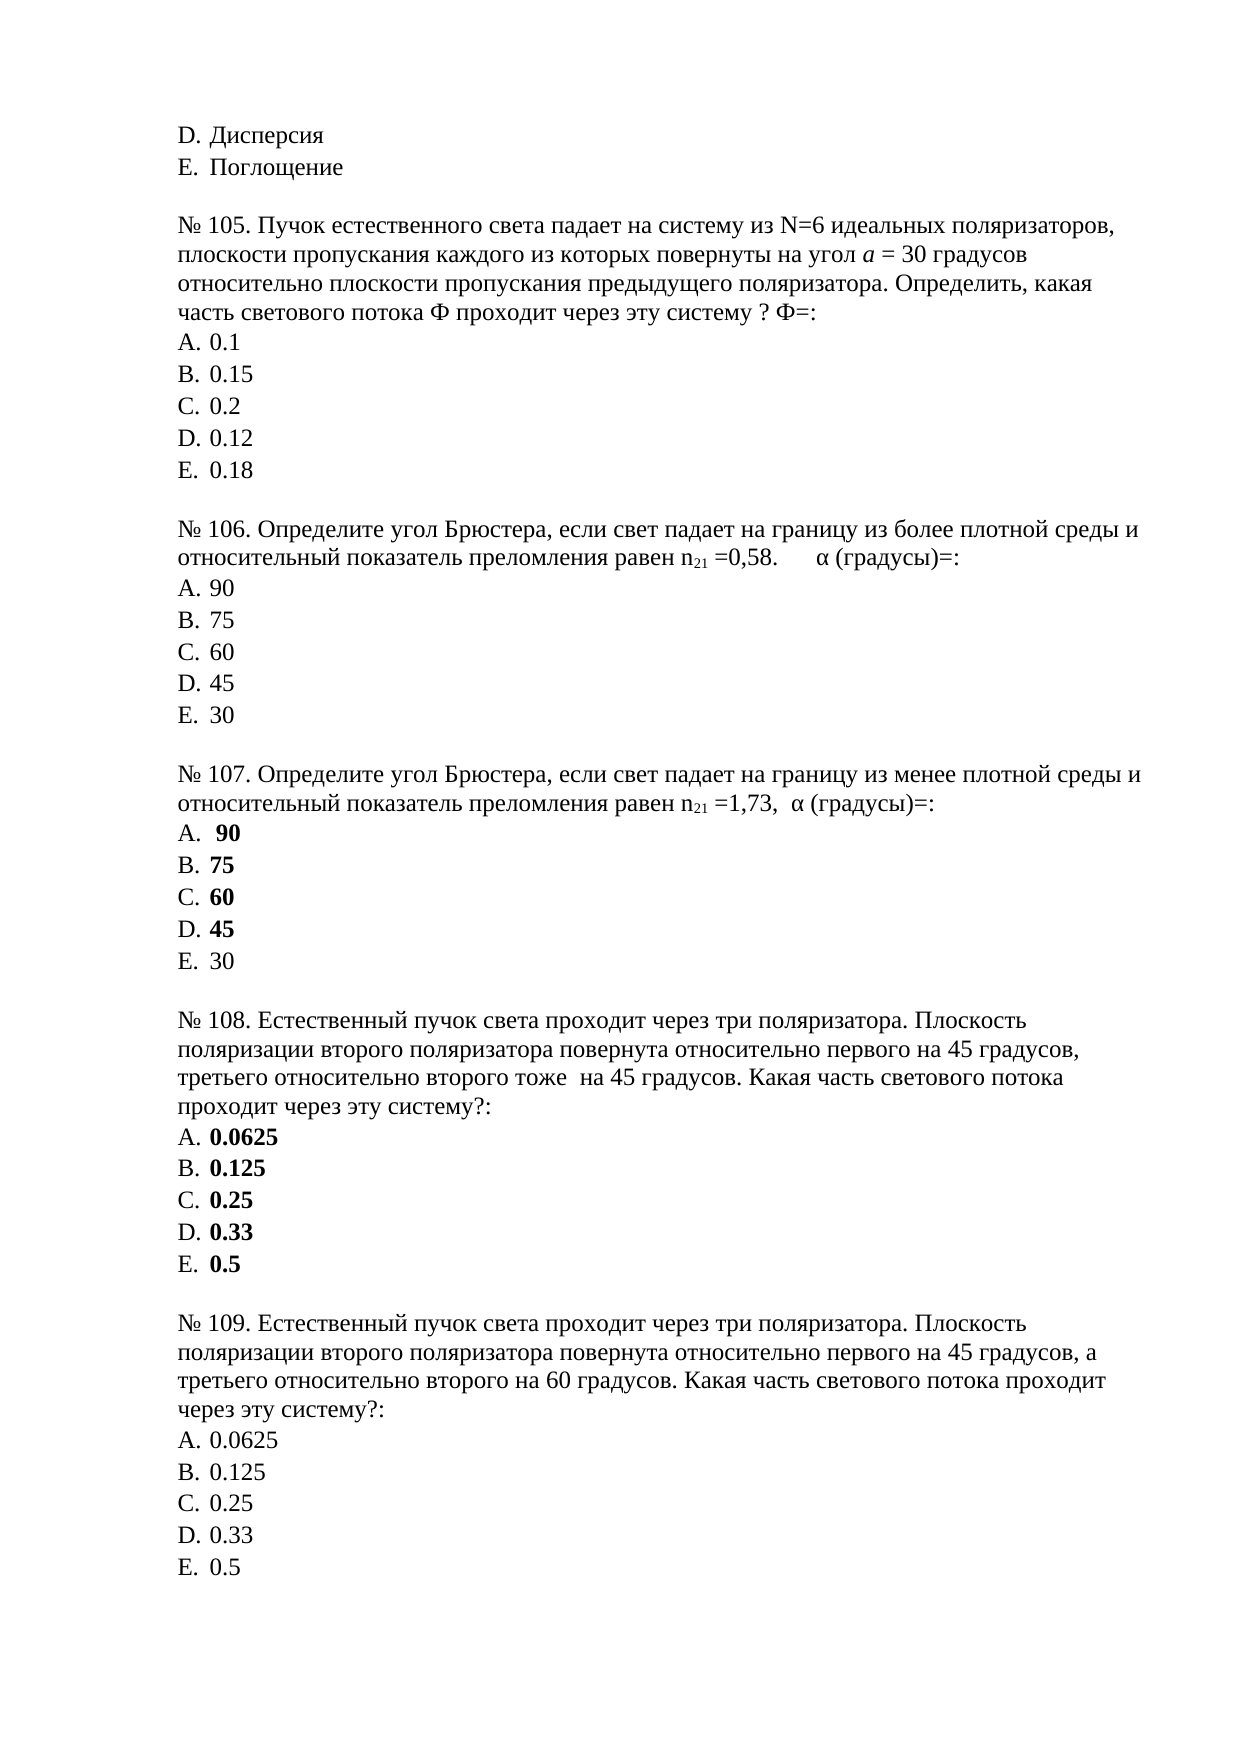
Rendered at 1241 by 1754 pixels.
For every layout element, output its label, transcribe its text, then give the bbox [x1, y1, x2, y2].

table_cell C. [176, 1184, 208, 1216]
table_header A. [176, 1423, 208, 1455]
table_cell 0.2 [208, 389, 259, 421]
table_cell C. [176, 389, 208, 421]
table_cell E. [176, 944, 208, 976]
table_cell Дисперсия [208, 118, 424, 150]
table_cell Поглощение [208, 150, 424, 182]
table_cell 0.33 [208, 1216, 284, 1247]
table_cell B. [176, 849, 208, 881]
table_cell E. [176, 453, 208, 485]
table_cell D. [176, 421, 208, 453]
table_cell 0.125 [208, 1455, 284, 1487]
table_cell 0.25 [208, 1487, 284, 1519]
table_cell 0.25 [208, 1184, 284, 1216]
table_header A. [176, 571, 208, 603]
table_cell C. [176, 635, 208, 667]
table_cell 0.5 [208, 1248, 284, 1279]
table_header 0.0625 [208, 1120, 284, 1152]
table_cell 60 [208, 635, 241, 667]
table_header 0.1 [208, 326, 259, 357]
table_cell D. [176, 118, 208, 150]
table_cell 45 [208, 913, 247, 944]
table_cell B. [176, 1152, 208, 1184]
text № 107. Определите угол Брюстера, если свет падает на границу из менее плотной среды и относительный показатель преломления равен n21 =1,73, α (градусы)=: [177, 759, 1152, 817]
table_cell B. [176, 358, 208, 389]
table_cell E. [176, 699, 208, 731]
table_cell D. [176, 667, 208, 699]
table_cell E. [176, 150, 208, 182]
table_cell 45 [208, 667, 241, 699]
table_cell C. [176, 1487, 208, 1519]
table_header 90 [208, 571, 241, 603]
table_cell E. [176, 1248, 208, 1279]
table_cell 30 [208, 699, 241, 731]
table_cell D. [176, 1519, 208, 1551]
table_cell 60 [208, 881, 247, 912]
table_cell D. [176, 1216, 208, 1247]
table_cell E. [176, 1551, 208, 1582]
table_header 0.0625 [208, 1423, 284, 1455]
text № 105. Пучок естественного света падает на систему из N=6 идеальных поляризаторов, плоскости пропускания каждого из которых повернуты на угол a = 30 градусов относительно плоскости пропускания предыдущего поляризатора. Определить, какая часть светового потока Ф проходит через эту систему ? Ф=: [177, 211, 1152, 326]
table_cell B. [176, 1455, 208, 1487]
table_cell 75 [208, 603, 241, 635]
text № 109. Естественный пучок света проходит через три поляризатора. Плоскость поляризации второго поляризатора повернута относительно первого на 45 градусов, а третьего относительно второго на 60 градусов. Какая часть светового потока проходит через эту систему?: [177, 1308, 1152, 1423]
table_cell B. [176, 603, 208, 635]
text № 106. Определите угол Брюстера, если свет падает на границу из более плотной среды и относительный показатель преломления равен n21 =0,58. α (градусы)=: [177, 514, 1152, 571]
text № 108. Естественный пучок света проходит через три поляризатора. Плоскость поляризации второго поляризатора повернута относительно первого на 45 градусов, третьего относительно второго тоже на 45 градусов. Какая часть светового потока проходит через эту систему?: [177, 1005, 1152, 1120]
table_cell 0.18 [208, 453, 259, 485]
table_header 90 [208, 817, 247, 849]
table_cell D. [176, 913, 208, 944]
table_header A. [176, 817, 208, 849]
table_cell 0.5 [208, 1551, 284, 1582]
table_cell 75 [208, 849, 247, 881]
table_header A. [176, 326, 208, 357]
table_cell 0.15 [208, 358, 259, 389]
table_cell C. [176, 881, 208, 912]
table_header A. [176, 1120, 208, 1152]
table_cell 30 [208, 944, 247, 976]
table_cell 0.12 [208, 421, 259, 453]
table_cell 0.33 [208, 1519, 284, 1551]
table_cell 0.125 [208, 1152, 284, 1184]
